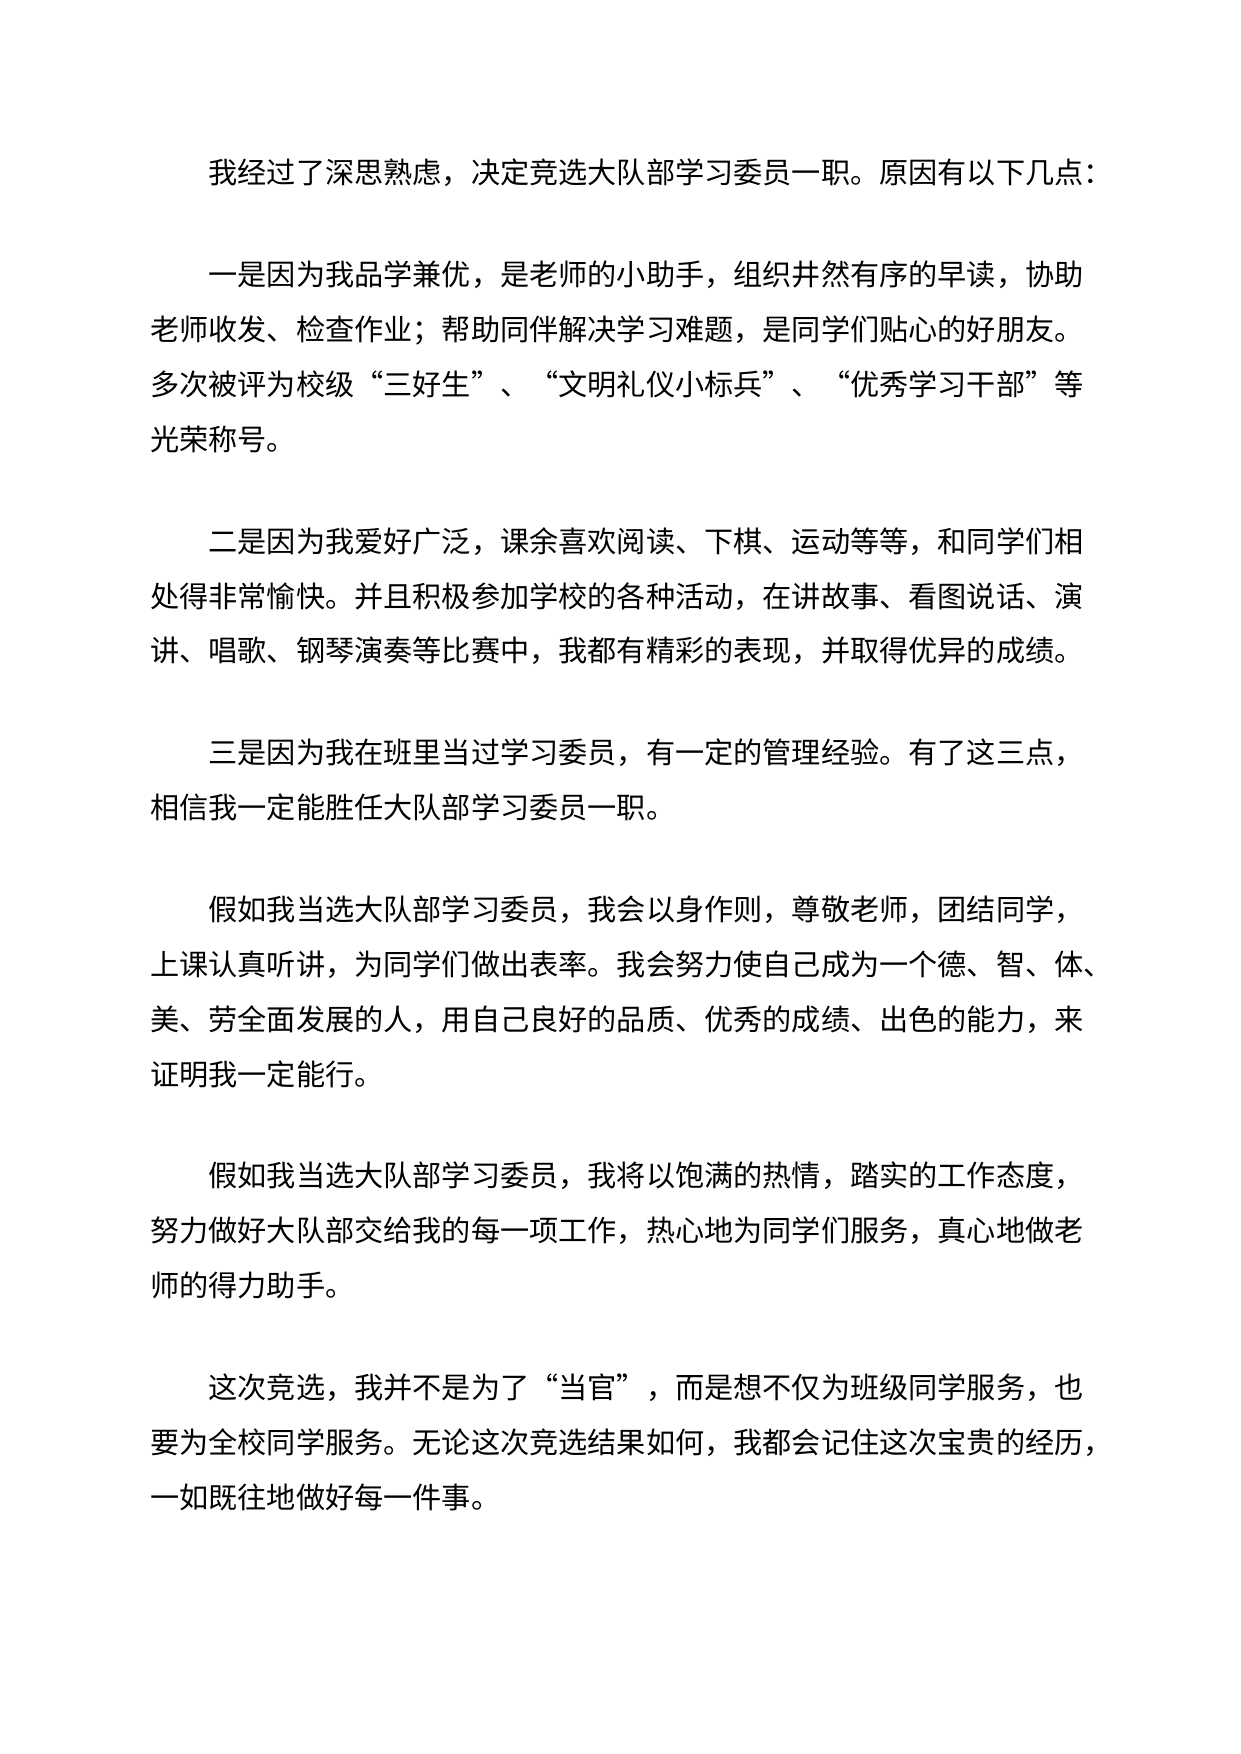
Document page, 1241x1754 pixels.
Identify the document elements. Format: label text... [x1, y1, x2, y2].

text 二是因为我爱好广泛，课余喜欢阅读、下棋、运动等等，和同学们相处得非常愉快。并且积极参加学校的各种活动，在讲故事、看图说话、演讲、唱歌、钢琴演奏等比赛中，我都有精彩的表现，并取得优异的成绩。 [150, 518, 1090, 670]
text 假如我当选大队部学习委员，我会以身作则，尊敬老师，团结同学，上课认真听讲，为同学们做出表率。我会努力使自己成为一个德、智、体、美、劳全面发展的人，用自己良好的品质、优秀的成绩、出色的能力，来证明我一定能行。 [150, 886, 1090, 1093]
text 一是因为我品学兼优，是老师的小助手，组织井然有序的早读，协助老师收发、检查作业；帮助同伴解决学习难题，是同学们贴心的好朋友。多次被评为校级“三好生”、“文明礼仪小标兵”、“优秀学习干部”等光荣称号。 [150, 252, 1090, 459]
text 我经过了深思熟虑，决定竞选大队部学习委员一职。原因有以下几点： [150, 150, 1090, 192]
text 这次竞选，我并不是为了“当官”，而是想不仅为班级同学服务，也要为全校同学服务。无论这次竞选结果如何，我都会记住这次宝贵的经历，一如既往地做好每一件事。 [150, 1364, 1090, 1517]
text 三是因为我在班里当过学习委员，有一定的管理经验。有了这三点，相信我一定能胜任大队部学习委员一职。 [150, 730, 1090, 827]
text 假如我当选大队部学习委员，我将以饱满的热情，踏实的工作态度，努力做好大队部交给我的每一项工作，热心地为同学们服务，真心地做老师的得力助手。 [150, 1153, 1090, 1305]
